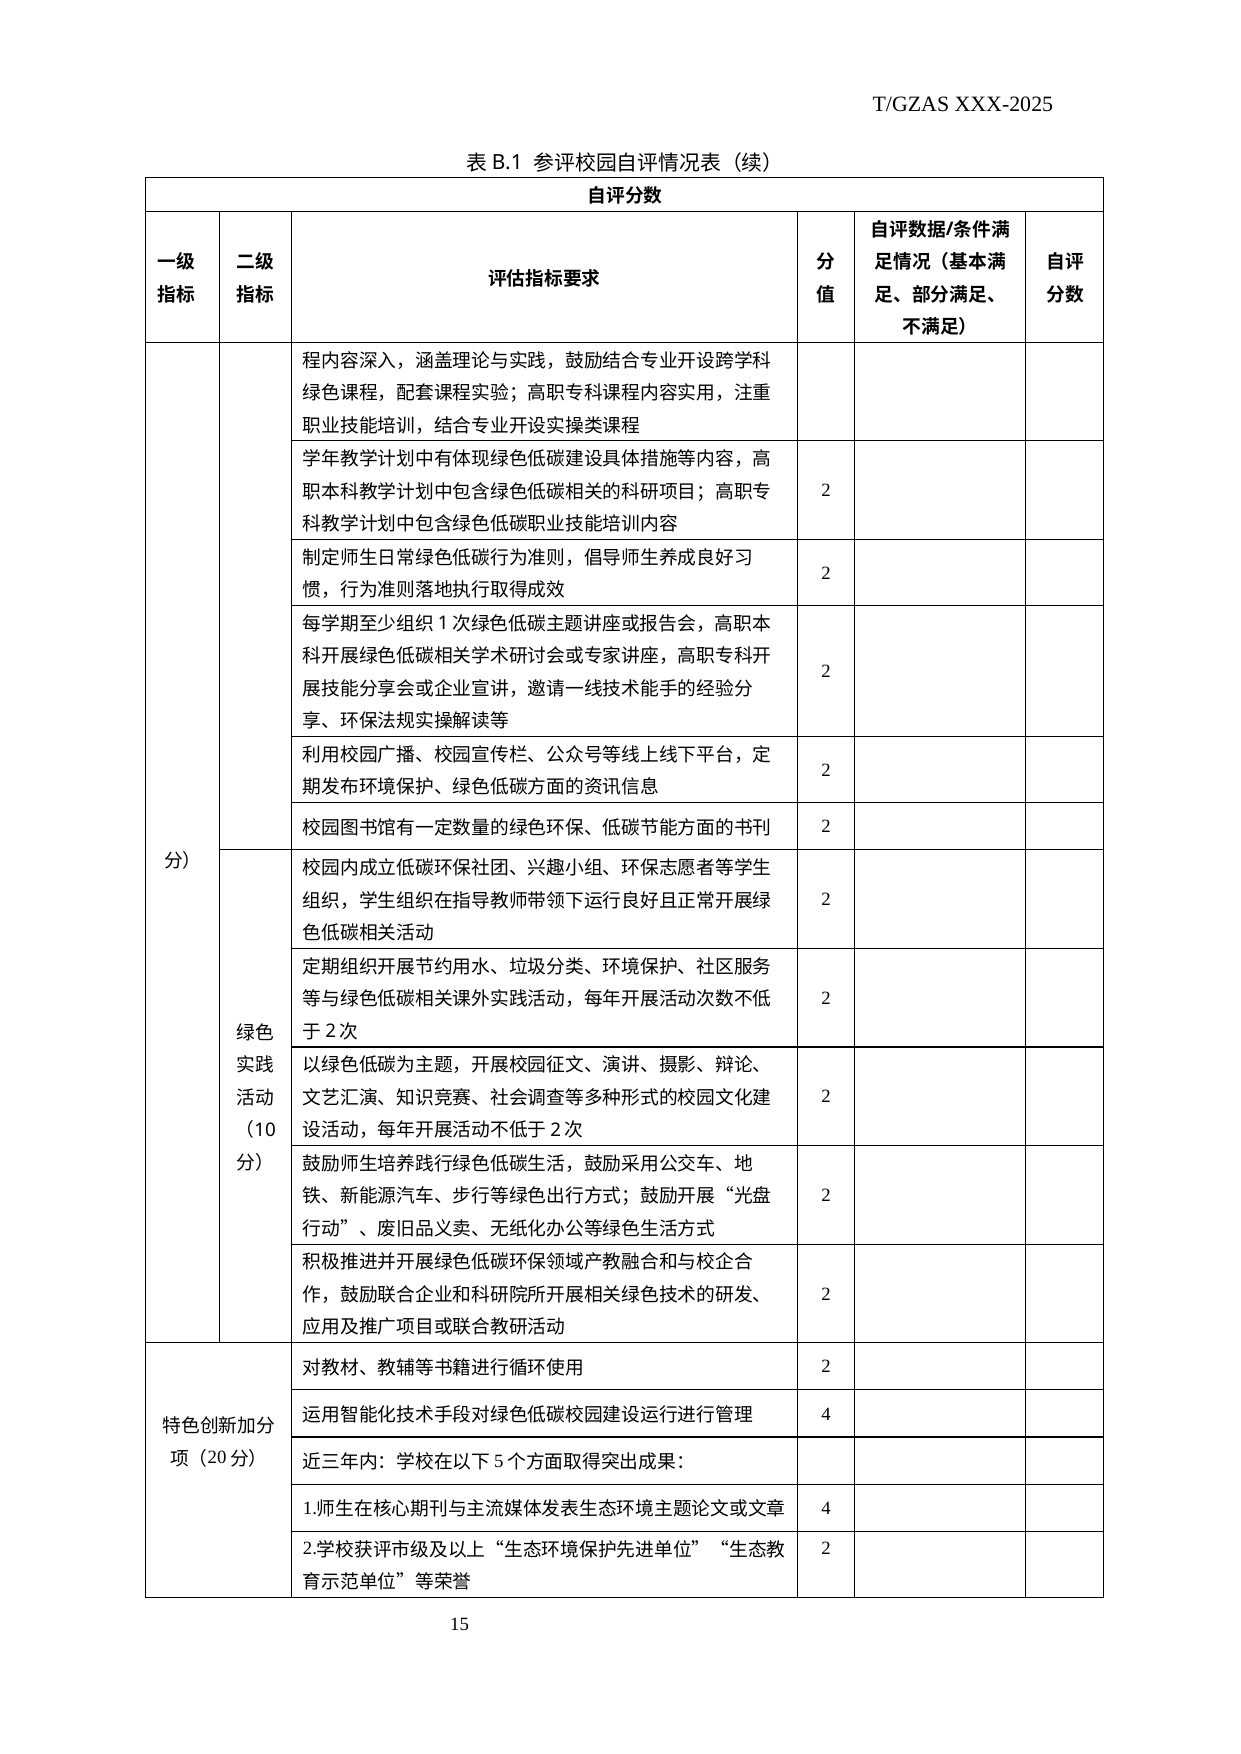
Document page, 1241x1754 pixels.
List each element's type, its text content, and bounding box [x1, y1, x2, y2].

table_cell [855, 803, 1025, 849]
table_cell 2 [798, 737, 854, 802]
table_cell 以绿色低碳为主题，开展校园征文、演讲、摄影、辩论、文艺汇演、知识竞赛、社会调查等多种形式的校园文化建设活动，每年开展活动不低于2次 [292, 1048, 797, 1145]
table_cell [1026, 949, 1103, 1046]
table_cell 2 [798, 850, 854, 948]
table_cell 鼓励师生培养践行绿色低碳生活，鼓励采用公交车、地铁、新能源汽车、步行等绿色出行方式；鼓励开展“光盘行动”、废旧品义卖、无纸化办公等绿色生活方式 [292, 1146, 797, 1243]
table_cell 4 [798, 1485, 854, 1531]
table_cell [1026, 737, 1103, 802]
table_cell [855, 1485, 1025, 1531]
table_header 表B.1 参评校园自评情况表（续） [146, 145, 1104, 177]
table_cell 2 [798, 540, 854, 605]
table_cell [855, 850, 1025, 948]
table_cell [1026, 1146, 1103, 1243]
table_cell 对教材、教辅等书籍进行循环使用 [292, 1343, 797, 1389]
table_cell 定期组织开展节约用水、垃圾分类、环境保护、社区服务等与绿色低碳相关课外实践活动，每年开展活动次数不低于2次 [292, 949, 797, 1046]
table_cell [1026, 441, 1103, 539]
table_cell [855, 1532, 1025, 1597]
table_cell 2 [798, 606, 854, 736]
table_cell 2 [798, 1532, 854, 1597]
table_cell [855, 737, 1025, 802]
table_cell 积极推进并开展绿色低碳环保领域产教融合和与校企合作，鼓励联合企业和科研院所开展相关绿色技术的研发、应用及推广项目或联合教研活动 [292, 1245, 797, 1342]
table_cell [1026, 1245, 1103, 1342]
table_cell 自评分数 [1026, 212, 1103, 342]
table_cell 利用校园广播、校园宣传栏、公众号等线上线下平台，定期发布环境保护、绿色低碳方面的资讯信息 [292, 737, 797, 802]
table_cell 每学期至少组织1次绿色低碳主题讲座或报告会，高职本科开展绿色低碳相关学术研讨会或专家讲座，高职专科开展技能分享会或企业宣讲，邀请一线技术能手的经验分享、环保法规实操解读等 [292, 606, 797, 736]
table_cell 学年教学计划中有体现绿色低碳建设具体措施等内容，高职本科教学计划中包含绿色低碳相关的科研项目；高职专科教学计划中包含绿色低碳职业技能培训内容 [292, 441, 797, 539]
table_cell [1026, 803, 1103, 849]
table_cell [1026, 343, 1103, 440]
table_cell [855, 1048, 1025, 1145]
table_cell 2 [798, 343, 854, 440]
table_cell 评估指标要求 [292, 212, 797, 342]
table_cell [146, 178, 1103, 211]
table_cell 2 [798, 1343, 854, 1389]
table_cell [292, 343, 797, 440]
table_cell 2 [798, 949, 854, 1046]
table_cell 校园图书馆有一定数量的绿色环保、低碳节能方面的书刊 [292, 803, 797, 849]
table_cell [855, 1245, 1025, 1342]
table_cell [1026, 1048, 1103, 1145]
table_cell 分值 [798, 212, 854, 342]
table_cell 2.学校获评市级及以上“生态环境保护先进单位”“生态教育示范单位”等荣誉 [292, 1532, 797, 1597]
table_cell [1026, 540, 1103, 605]
table_cell 制定师生日常绿色低碳行为准则，倡导师生养成良好习惯，行为准则落地执行取得成效 [292, 540, 797, 605]
table_cell [855, 1438, 1025, 1483]
table_cell [1026, 1438, 1103, 1483]
table_cell [1026, 1390, 1103, 1436]
table_cell 2 [798, 1048, 854, 1145]
table_cell [855, 606, 1025, 736]
table_cell [855, 343, 1025, 440]
table_cell [855, 949, 1025, 1046]
table_cell [855, 1343, 1025, 1389]
table_cell 二级指标 [220, 212, 291, 342]
table_cell [1026, 606, 1103, 736]
table_cell 一级指标 [146, 212, 219, 342]
table_cell 2 [798, 1146, 854, 1243]
table_cell [855, 540, 1025, 605]
table_cell 自评数据/条件满足情况（基本满足、部分满足、不满足） [855, 212, 1025, 342]
table_cell 1.师生在核心期刊与主流媒体发表生态环境主题论文或文章 [292, 1485, 797, 1531]
table_cell 4 [798, 1390, 854, 1436]
table_cell [798, 1438, 854, 1483]
table_cell [1026, 1485, 1103, 1531]
table_cell 绿色实践活动 （10分） [220, 850, 291, 1342]
table_cell [855, 441, 1025, 539]
table_cell 特色创新加分项（20分） 特色创新加分项（20分） [146, 1343, 291, 1597]
table_cell 校园内成立低碳环保社团、兴趣小组、环保志愿者等学生组织，学生组织在指导教师带领下运行良好且正常开展绿色低碳相关活动 [292, 850, 797, 948]
table_cell [1026, 1532, 1103, 1597]
table_cell 2 [798, 441, 854, 539]
table_cell [855, 1146, 1025, 1243]
table_cell [1026, 1343, 1103, 1389]
table_cell 2 [798, 1245, 854, 1342]
table_cell [1026, 850, 1103, 948]
table_cell [855, 1390, 1025, 1436]
table_cell 近三年内：学校在以下5个方面取得突出成果： [292, 1438, 797, 1483]
table_cell 运用智能化技术手段对绿色低碳校园建设运行进行管理 [292, 1390, 797, 1436]
table_cell 2 [798, 803, 854, 849]
